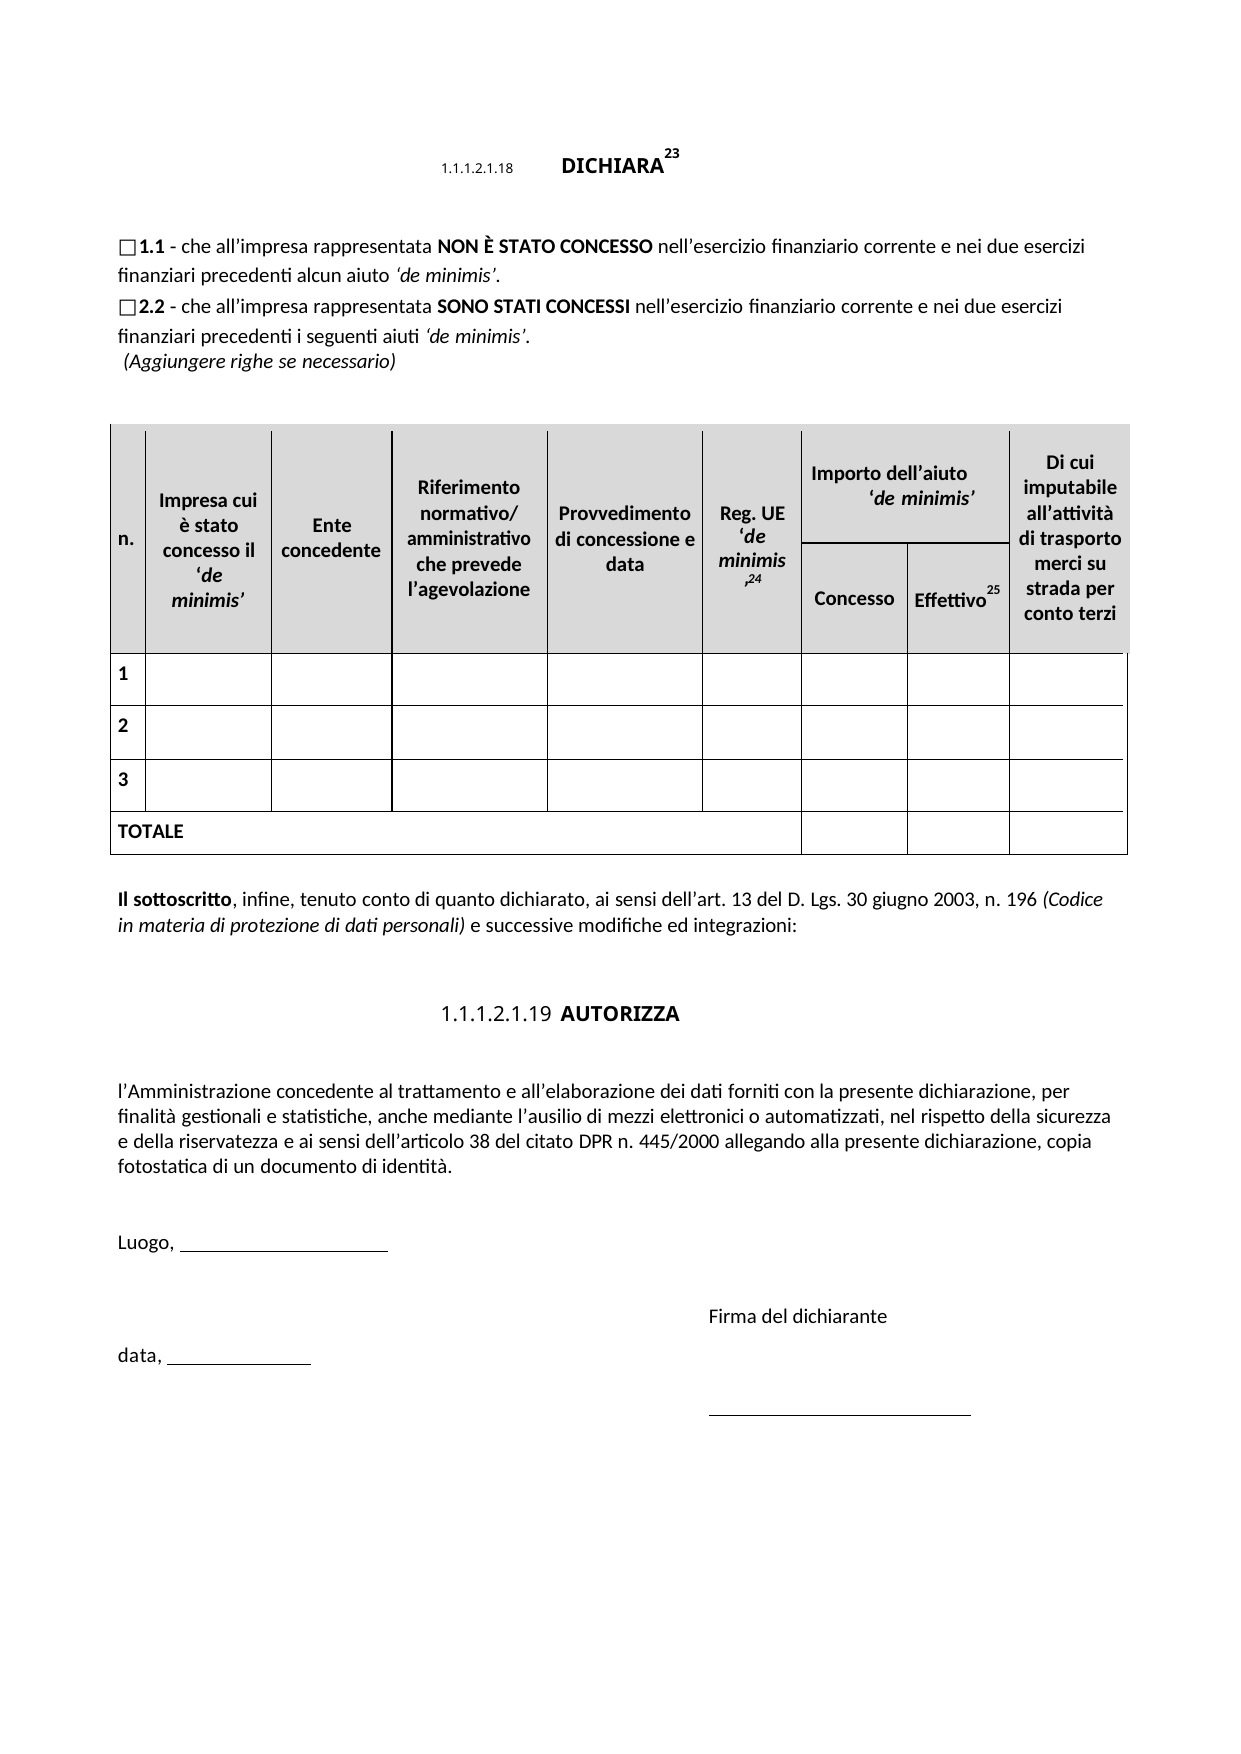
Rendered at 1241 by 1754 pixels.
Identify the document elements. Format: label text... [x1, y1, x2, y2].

table_cell [1010, 811, 1127, 854]
table_header Impresa cui è stato concesso il ‘de minimis’ [146, 431, 271, 653]
table_cell 1 [111, 654, 145, 705]
text data, [118, 1342, 312, 1367]
table_cell [908, 812, 1009, 854]
text Il sottoscritto, infine, tenuto conto di quanto dichiarato, ai sensi dell’art. 13 del D. Lgs. 30 giugno 2003, n. 196 (Codice in materia di protezione di dati personali) e successive modifiche ed integrazioni: [118, 886, 1107, 937]
table_cell [146, 706, 271, 759]
table_header Riferimento normativo/ amministrativo che prevede l’agevolazione [393, 431, 547, 653]
table_cell [548, 654, 702, 705]
subtitle DICHIARA23 [0, 144, 1140, 179]
table_cell TOTALE [111, 812, 801, 854]
table_cell 3 [111, 760, 145, 811]
text l’Amministrazione concedente al trattamento e all’elaborazione dei dati forniti con la presente dichiarazione, per finalità gestionali e statistiche, anche mediante l’ausilio di mezzi elettronici o automatizzati, nel rispetto della sicurezza e della riservatezza e ai sensi dell’articolo 38 del citato DPR n. 445/2000 allegando alla presente dichiarazione, copia fotostatica di un documento di identità. [118, 1078, 1118, 1179]
table_cell [908, 654, 1009, 705]
table_header Reg. UE ‘de minimis’24 [703, 431, 801, 653]
table_cell [1010, 759, 1127, 811]
table_cell [393, 760, 547, 811]
table_cell [802, 812, 907, 854]
text Luogo, [118, 1229, 1140, 1255]
table_cell [272, 706, 391, 759]
table_header Importo dell’aiuto ‘de minimis’ [802, 431, 1009, 542]
table_cell [146, 654, 271, 705]
table_cell 2 [111, 706, 145, 759]
table_cell [802, 706, 907, 759]
table_cell [802, 760, 907, 811]
table_cell [703, 760, 801, 811]
text (Aggiungere righe se necessario) [123, 352, 1111, 373]
table_cell Concesso [802, 544, 907, 653]
table_header n. [111, 431, 145, 653]
table_cell [908, 760, 1009, 811]
table_cell [1010, 653, 1127, 705]
table_header Di cui imputabile all’attività di trasporto merci su strada per conto terzi [1010, 431, 1125, 653]
table_header Ente concedente [272, 431, 391, 653]
table_cell [393, 654, 547, 705]
table_cell [146, 760, 271, 811]
table_cell [548, 760, 702, 811]
table_cell Effettivo25 [908, 544, 1009, 653]
table_cell [908, 706, 1009, 759]
table_cell [393, 706, 547, 759]
table_cell [1010, 705, 1127, 759]
table_cell [703, 654, 801, 705]
table_cell [703, 706, 801, 759]
text Firma del dichiarante [708, 1304, 1140, 1329]
table_header Provvedimento di concessione e data [548, 431, 702, 653]
table_cell [272, 654, 391, 705]
list 1.1 ‐ che all’impresa rappresentata NON È STATO CONCESSO nell’esercizio finanziario corrente e nei due esercizi finanziari precedenti alcun aiuto ‘de minimis’. [118, 231, 1090, 288]
list 2.2 ‐ che all’impresa rappresentata SONO STATI CONCESSI nell’esercizio finanziario corrente e nei due esercizi finanziari precedenti i seguenti aiuti ‘de minimis’. [118, 291, 1070, 348]
table_cell [272, 760, 391, 811]
table_cell [548, 706, 702, 759]
table_cell [802, 654, 907, 705]
subtitle AUTORIZZA [0, 999, 1140, 1028]
